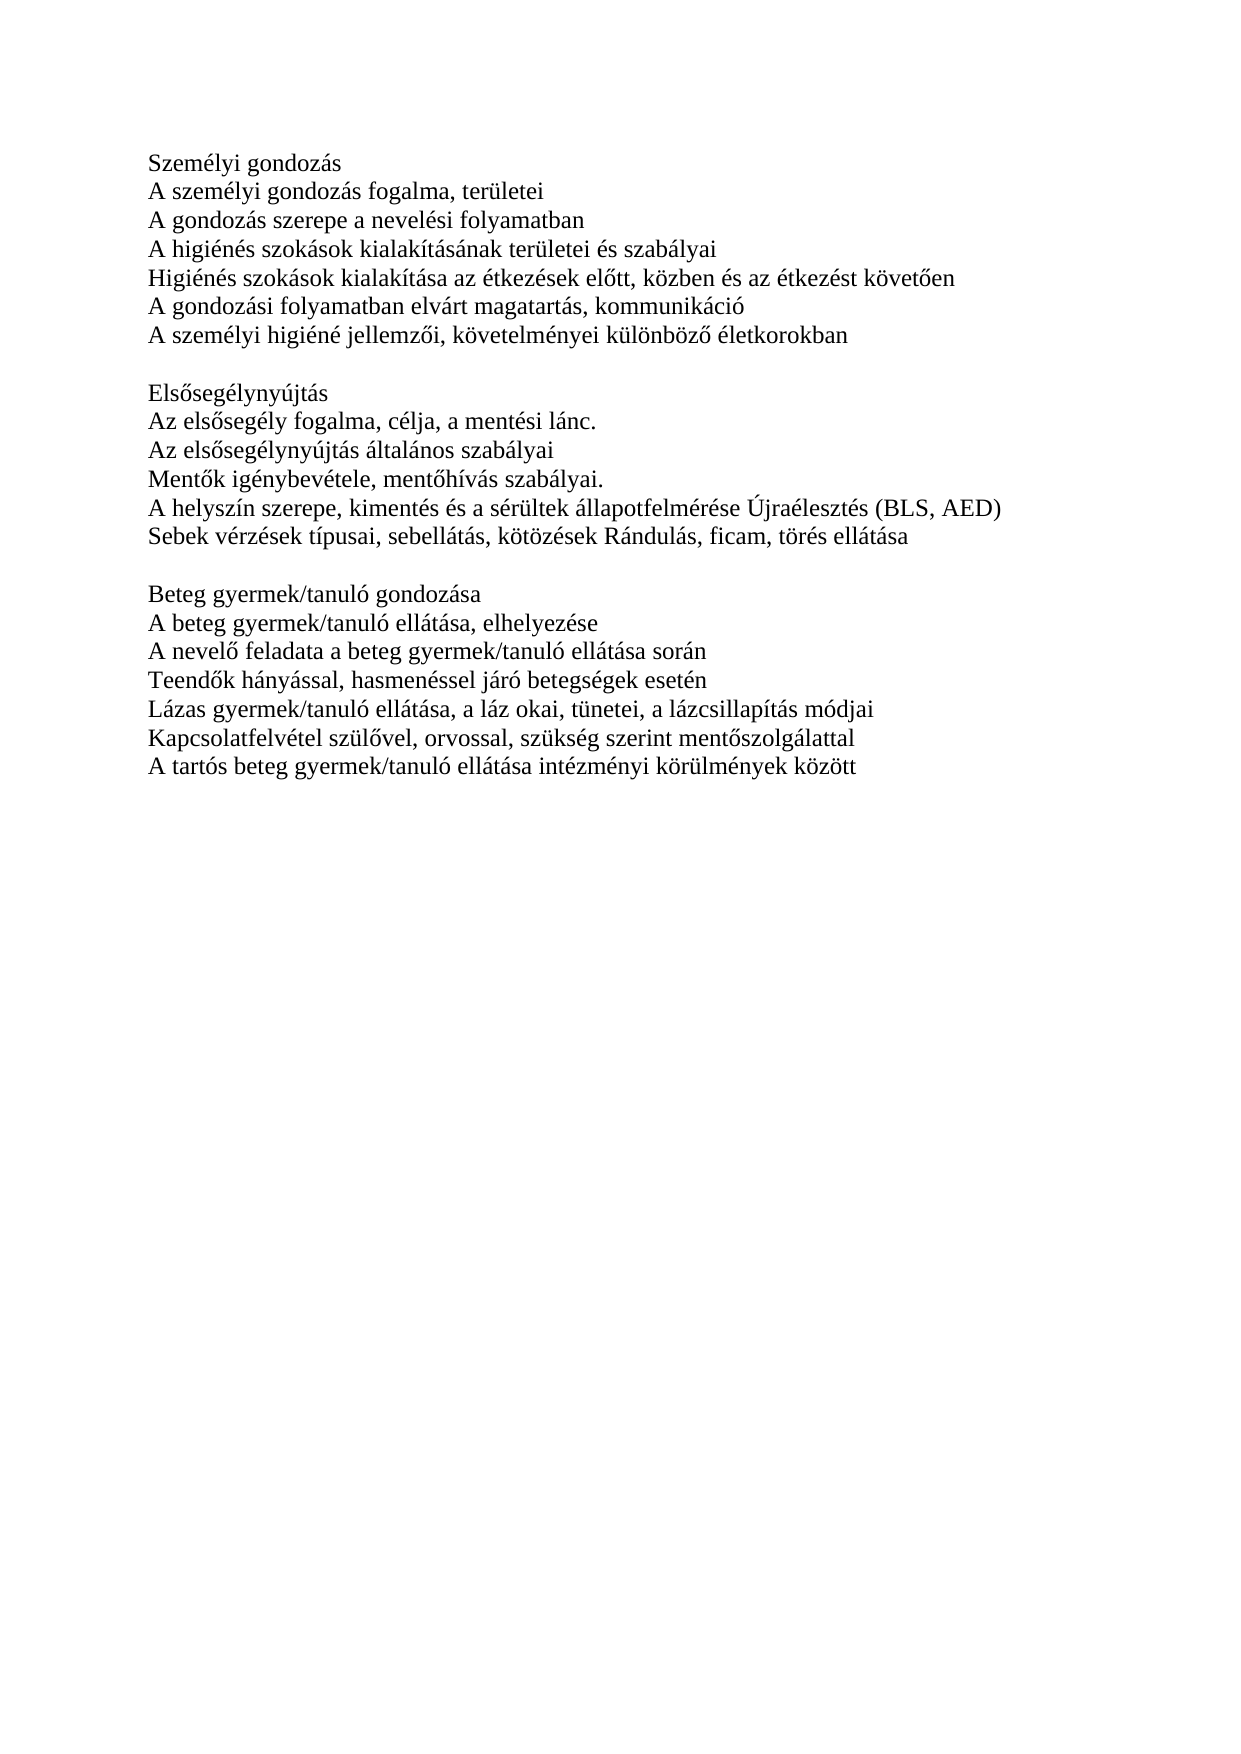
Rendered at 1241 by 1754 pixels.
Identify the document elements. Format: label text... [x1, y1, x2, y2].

text Mentők igénybevétele, mentőhívás szabályai. [148, 464, 1093, 493]
text Az elsősegélynyújtás általános szabályai [148, 435, 1093, 464]
text A gondozási folyamatban elvárt magatartás, kommunikáció [148, 291, 1093, 320]
text A higiénés szokások kialakításának területei és szabályai [148, 234, 1093, 263]
text Lázas gyermek/tanuló ellátása, a láz okai, tünetei, a lázcsillapítás módjai [148, 694, 1093, 723]
text A gondozás szerepe a nevelési folyamatban [148, 205, 1093, 234]
text A beteg gyermek/tanuló ellátása, elhelyezése [148, 608, 1093, 636]
text Az elsősegély fogalma, célja, a mentési lánc. [148, 406, 1093, 435]
text Személyi gondozás [148, 148, 1093, 176]
text Sebek vérzések típusai, sebellátás, kötözések Rándulás, ficam, törés ellátása [148, 521, 1093, 550]
text A helyszín szerepe, kimentés és a sérültek állapotfelmérése Újraélesztés (BLS, AED) [148, 493, 1093, 521]
text Teendők hányással, hasmenéssel járó betegségek esetén [148, 665, 1093, 694]
text Elsősegélynyújtás [148, 378, 1093, 406]
text Kapcsolatfelvétel szülővel, orvossal, szükség szerint mentőszolgálattal [148, 723, 1093, 751]
text Higiénés szokások kialakítása az étkezések előtt, közben és az étkezést követően [148, 263, 1093, 291]
text Beteg gyermek/tanuló gondozása [148, 579, 1093, 608]
text A személyi higiéné jellemzői, követelményei különböző életkorokban [148, 320, 1093, 349]
text A személyi gondozás fogalma, területei [148, 176, 1093, 205]
text A tartós beteg gyermek/tanuló ellátása intézményi körülmények között [148, 751, 1093, 780]
text A nevelő feladata a beteg gyermek/tanuló ellátása során [148, 636, 1093, 665]
